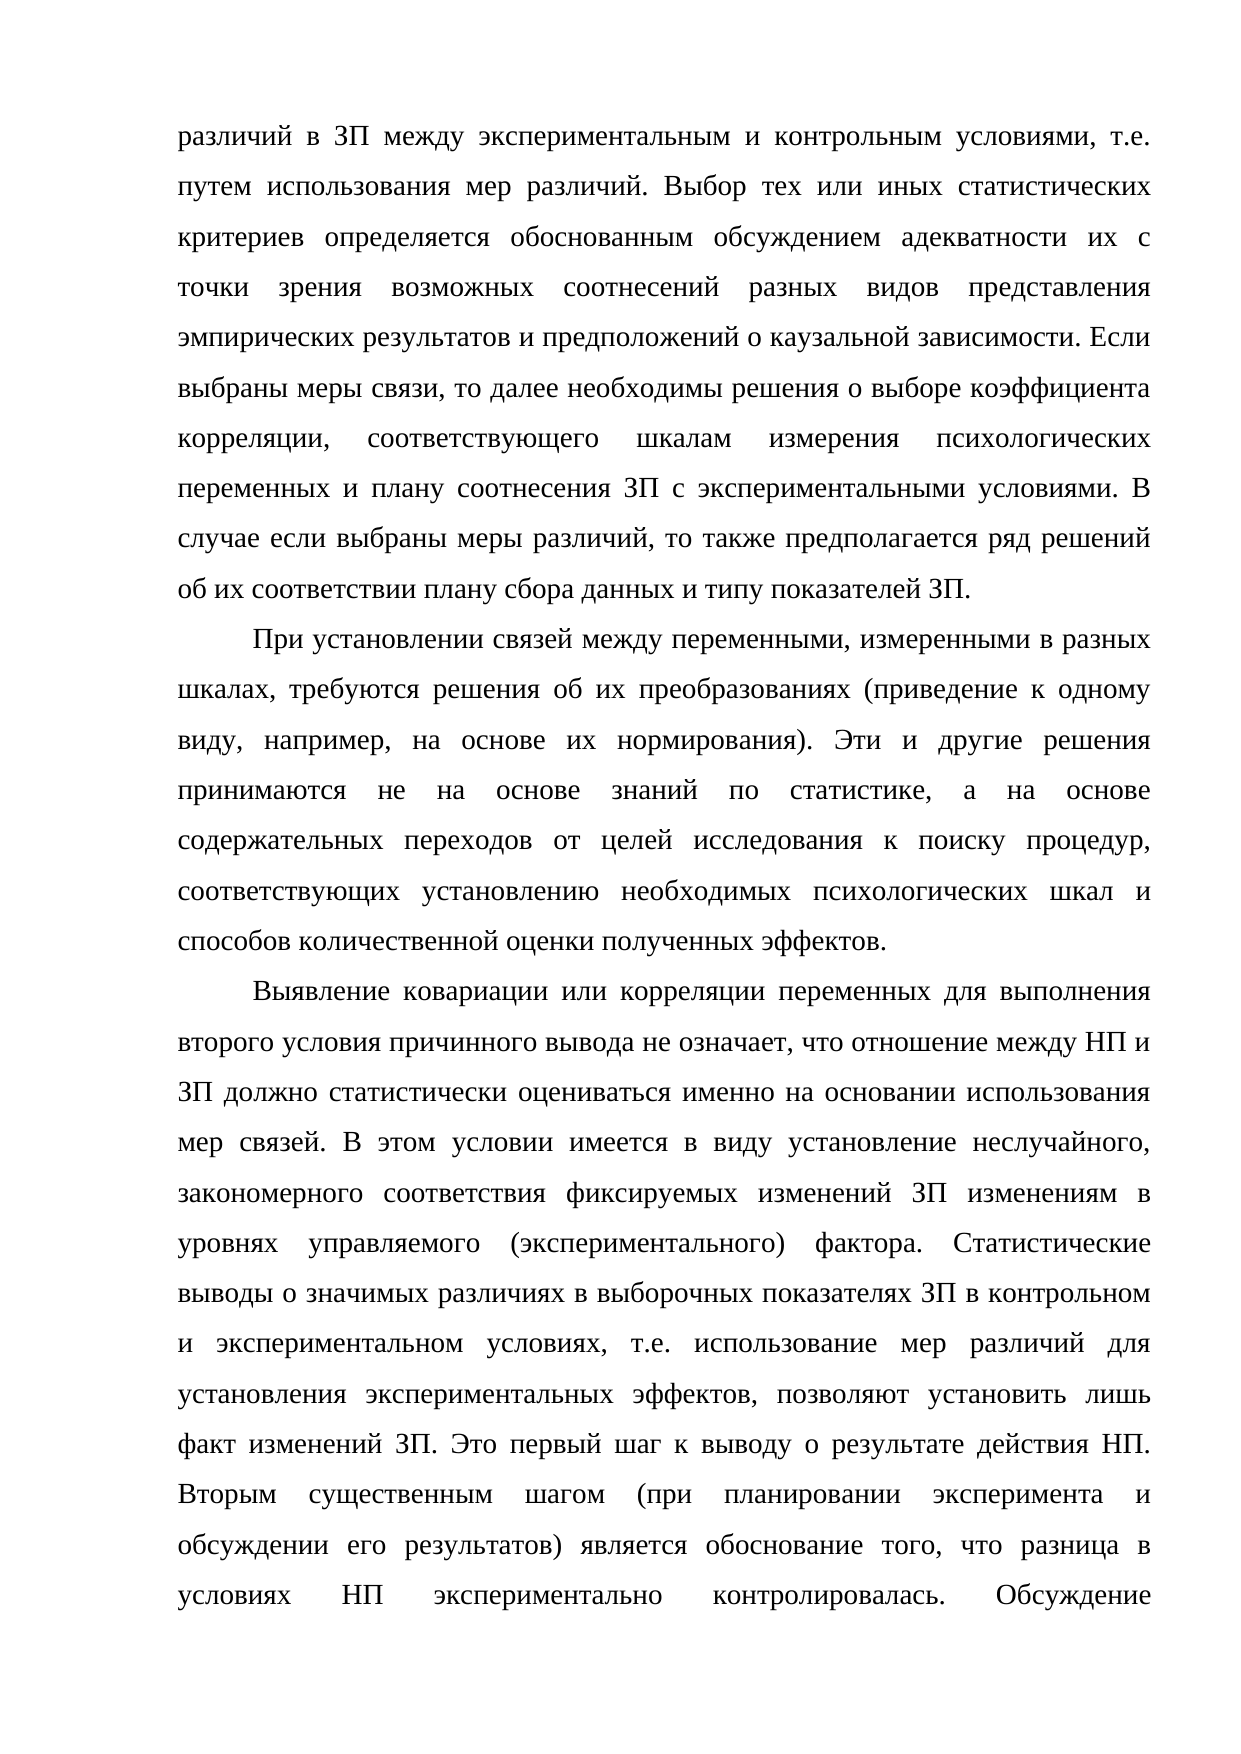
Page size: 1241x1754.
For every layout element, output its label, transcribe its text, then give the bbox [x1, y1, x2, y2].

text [177, 973, 1152, 1611]
text При установлении связей между переменными, измеренными в разных шкалах, требуются решения об их преобразованиях (приведение к одному виду, например, на основе их нормирования). Эти и другие решения принимаются не на основе знаний по статистике, а на основе содержательных переходов от целей исследования к поиску процедур, соответствующих установлению необходимых психологических шкал и способов количественной оценки полученных эффектов. [177, 621, 1152, 957]
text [177, 118, 1152, 604]
